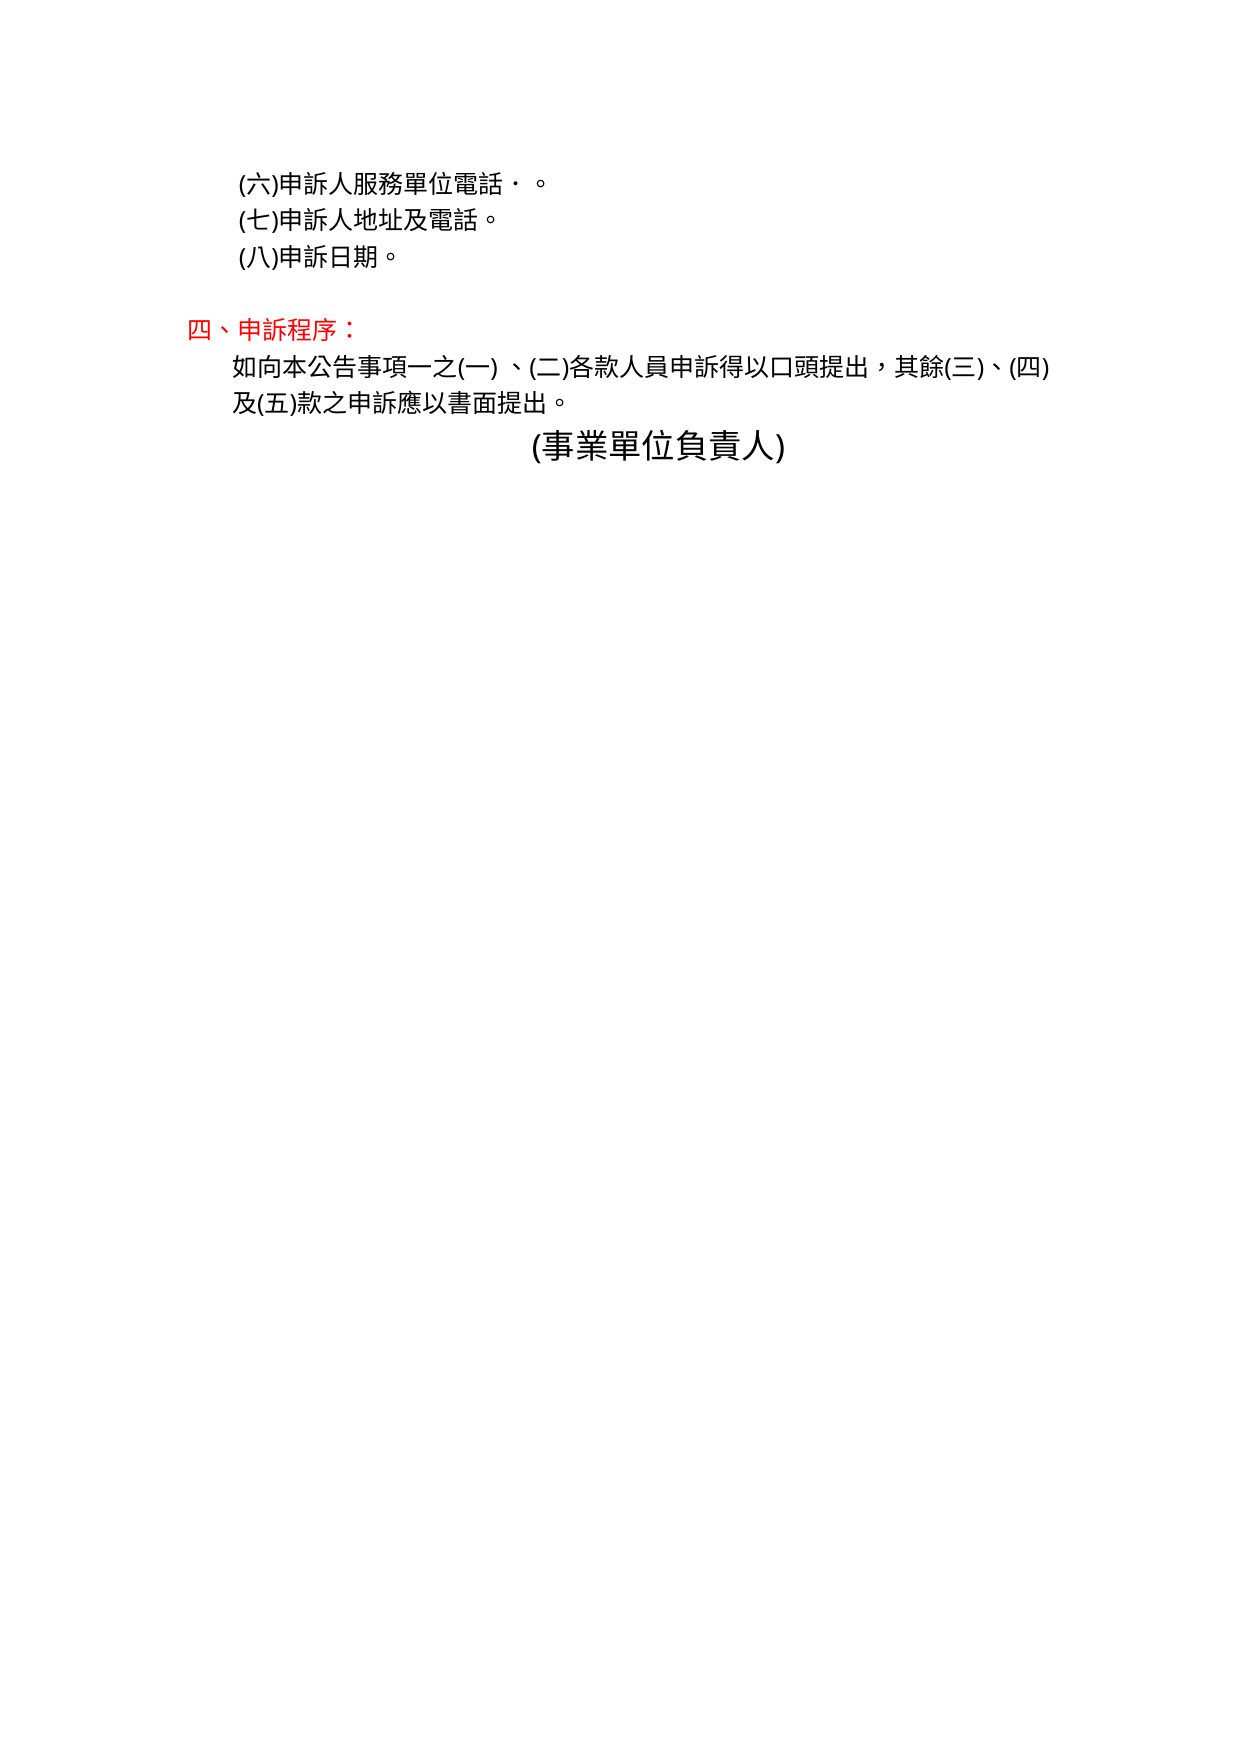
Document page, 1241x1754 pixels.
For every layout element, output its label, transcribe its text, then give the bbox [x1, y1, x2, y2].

text (七)申訴人地址及電話。 [187, 201, 1053, 237]
text (事業單位負責人) [187, 419, 1053, 468]
text 如向本公告事項一之(一) 、(二)各款人員申訴得以口頭提出，其餘(三)、(四)及(五)款之申訴應以書面提出。 [232, 347, 1053, 419]
text 四、申訴程序： [187, 311, 1053, 347]
text (八)申訴日期。 [187, 237, 1053, 273]
text (六)申訴人服務單位電話．。 [187, 164, 1053, 201]
